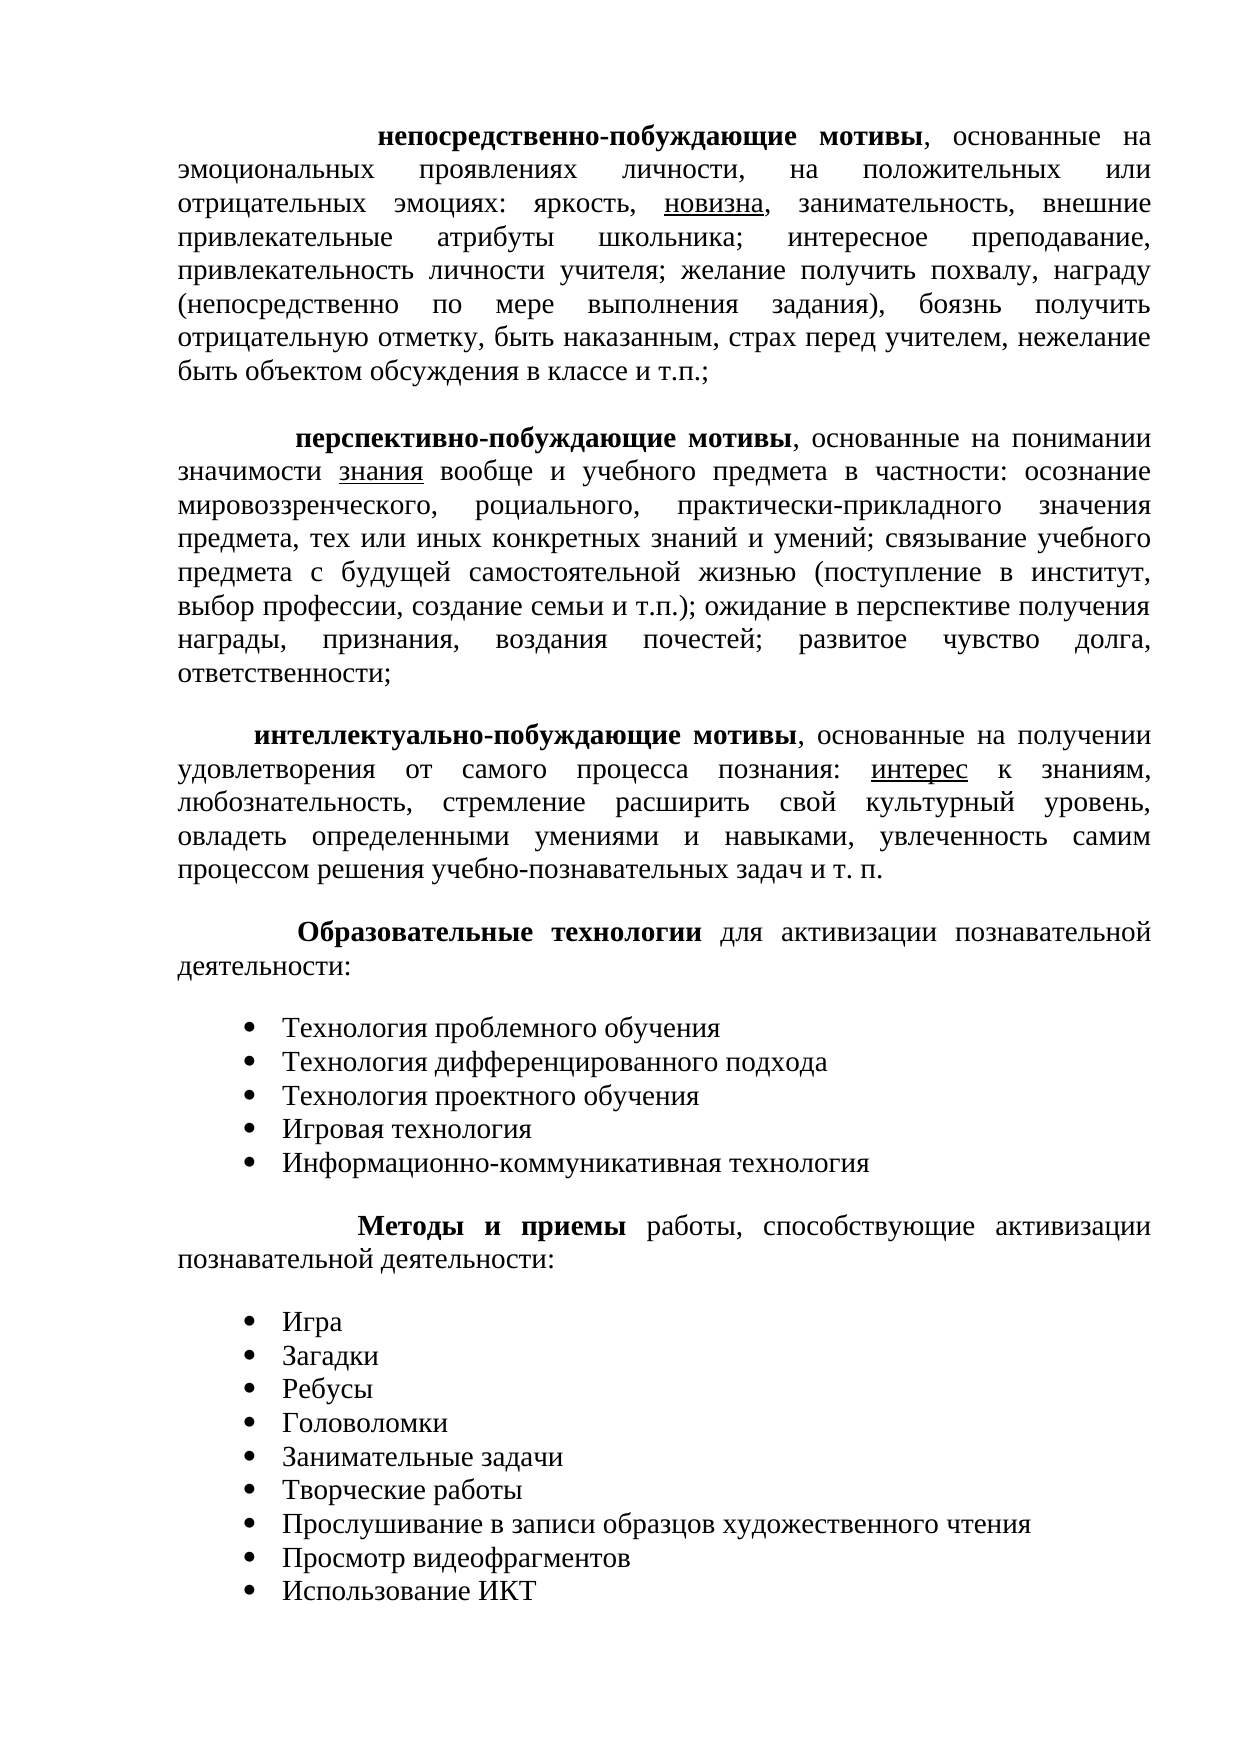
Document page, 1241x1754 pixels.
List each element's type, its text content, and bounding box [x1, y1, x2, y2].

text Образовательные технологии для активизации познавательной деятельности: [177, 914, 1152, 981]
list Использование ИКТ [244, 1573, 1152, 1607]
list Игровая технология [244, 1112, 1152, 1145]
list Технология дифференцированного подхода [244, 1044, 1152, 1078]
list Головоломки [244, 1405, 1152, 1439]
list Игра [244, 1304, 1152, 1338]
text  непосредственно-побуждающие мотивы, основанные на эмоциональных проявлениях личности, на положительных или отрицательных эмоциях: яркость, новизна, занимательность, внешние привлекательные атрибуты школьника; интересное преподавание, привлекательность личности учителя; желание получить похвалу, награду (непосредственно по мере выполнения задания), боязнь получить отрицательную отметку, быть наказанным, страх перед учителем, нежелание быть объектом обсуждения в классе и т.п.; [177, 118, 1152, 386]
list Технология проблемного обучения [244, 1011, 1152, 1044]
list Прослушивание в записи образцов художественного чтения [244, 1506, 1152, 1540]
list Информационно-коммуникативная технология [244, 1145, 1152, 1179]
list Просмотр видеофрагментов [244, 1540, 1152, 1573]
text Методы и приемы работы, способствующие активизации познавательной деятельности: [177, 1208, 1152, 1275]
list Ребусы [244, 1372, 1152, 1405]
list Творческие работы [244, 1472, 1152, 1506]
text  интеллектуально-побуждающие мотивы, основанные на получении удовлетворения от самого процесса познания: интерес к знаниям, любознательность, стремление расширить свой культурный уровень, овладеть определенными умениями и навыками, увлеченность самим процессом решения учебно-познавательных задач и т. п. [177, 717, 1152, 885]
list Технология проектного обучения [244, 1078, 1152, 1112]
text  перспективно-побуждающие мотивы, основанные на понимании значимости знания вообще и учебного предмета в частности: осознание мировоззренческого, роциального, практически-прикладного значения предмета, тех или иных конкретных знаний и умений; связывание учебного предмета с будущей самостоятельной жизнью (поступление в институт, выбор профессии, создание семьи и т.п.); ожидание в перспективе получения награды, признания, воздания почестей; развитое чувство долга, ответственности; [177, 420, 1152, 688]
list Занимательные задачи [244, 1439, 1152, 1472]
list Загадки [244, 1338, 1152, 1372]
